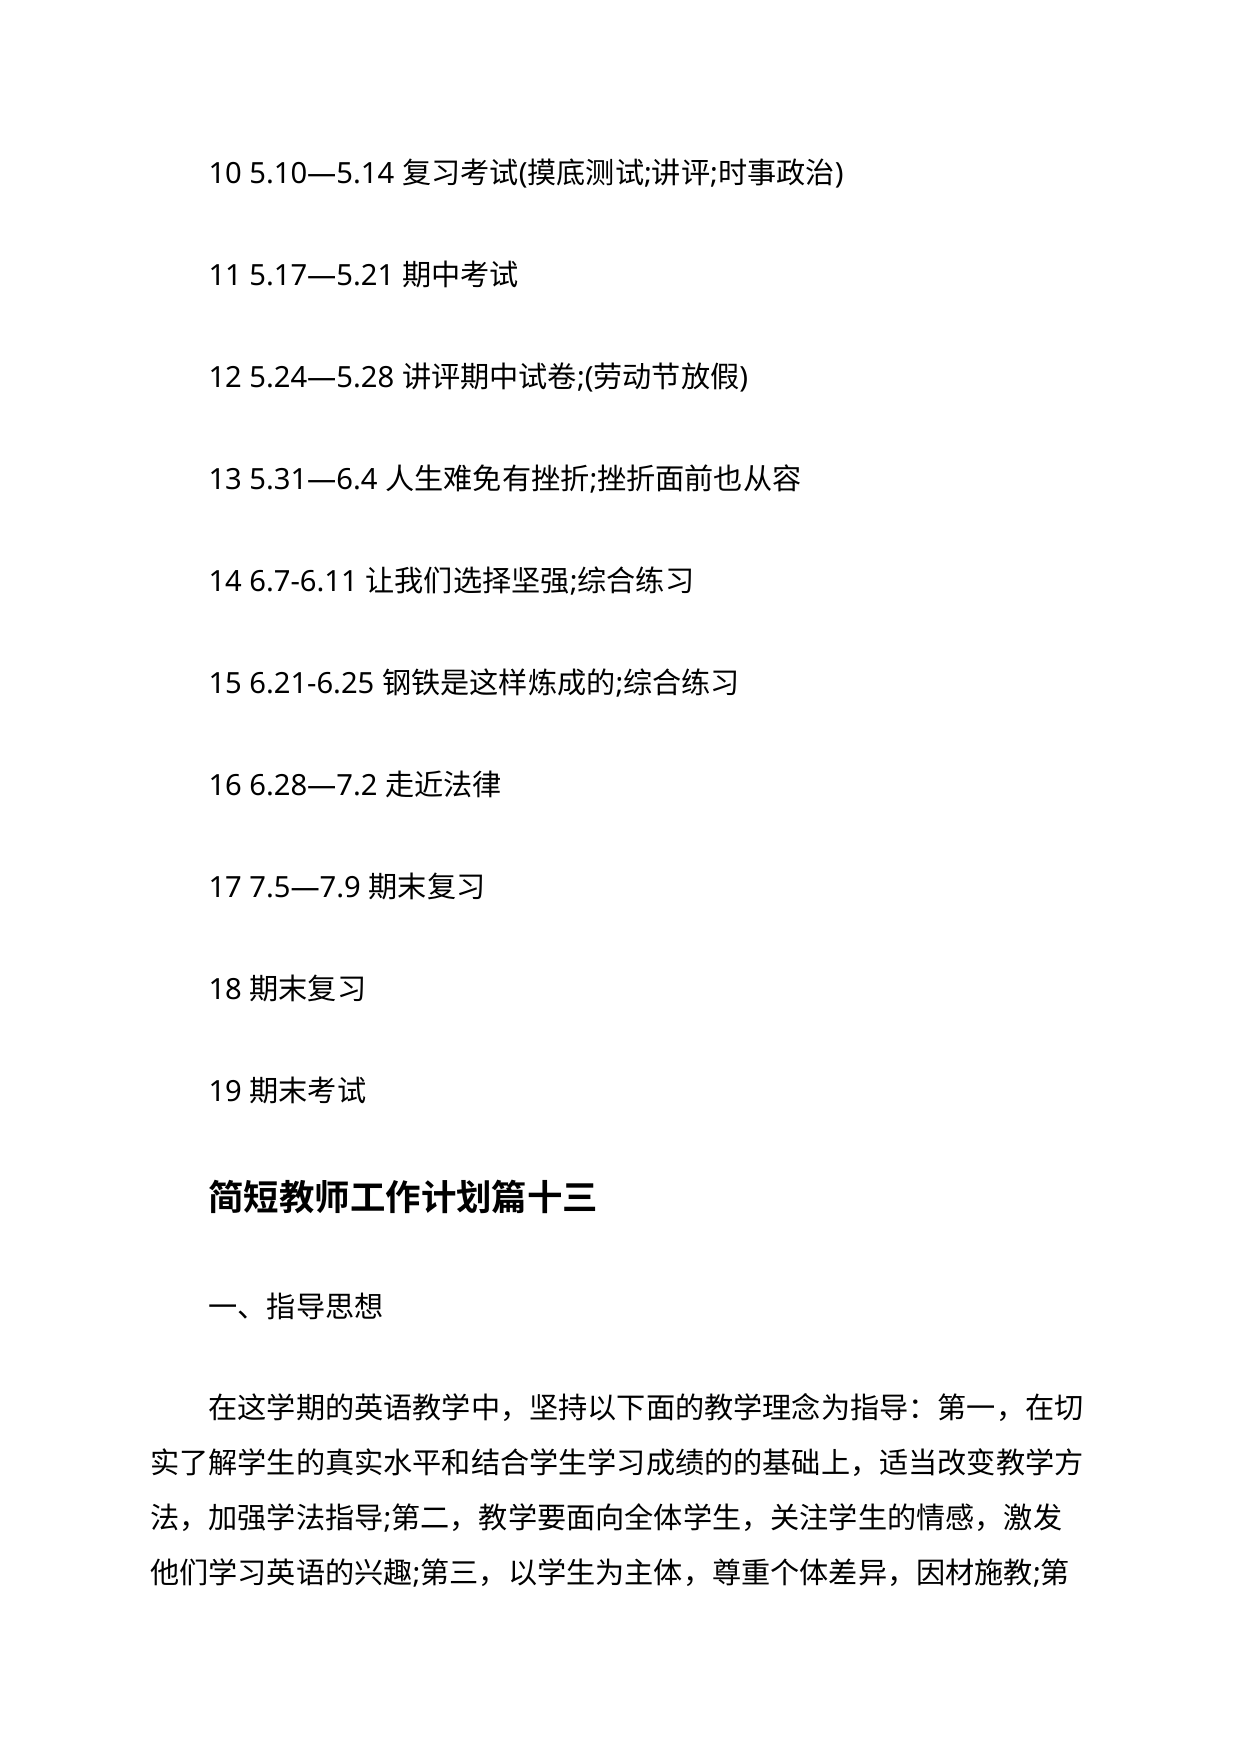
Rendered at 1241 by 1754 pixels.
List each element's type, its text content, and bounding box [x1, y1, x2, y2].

text 11 5.17—5.21 期中考试 [150, 252, 1090, 294]
text 13 5.31—6.4 人生难免有挫折;挫折面前也从容 [150, 456, 1090, 498]
text 简短教师工作计划篇十三 [150, 1170, 1090, 1221]
text 14 6.7-6.11 让我们选择坚强;综合练习 [150, 558, 1090, 600]
text 15 6.21-6.25 钢铁是这样炼成的;综合练习 [150, 660, 1090, 702]
text 19 期末考试 [150, 1068, 1090, 1110]
text 一、指导思想 [150, 1283, 1090, 1326]
text 16 6.28—7.2 走近法律 [150, 762, 1090, 804]
text 12 5.24—5.28 讲评期中试卷;(劳动节放假) [150, 354, 1090, 396]
text 18 期末复习 [150, 966, 1090, 1008]
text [150, 1385, 1090, 1592]
text 17 7.5—7.9 期末复习 [150, 864, 1090, 906]
text 10 5.10—5.14 复习考试(摸底测试;讲评;时事政治) [150, 150, 1090, 192]
